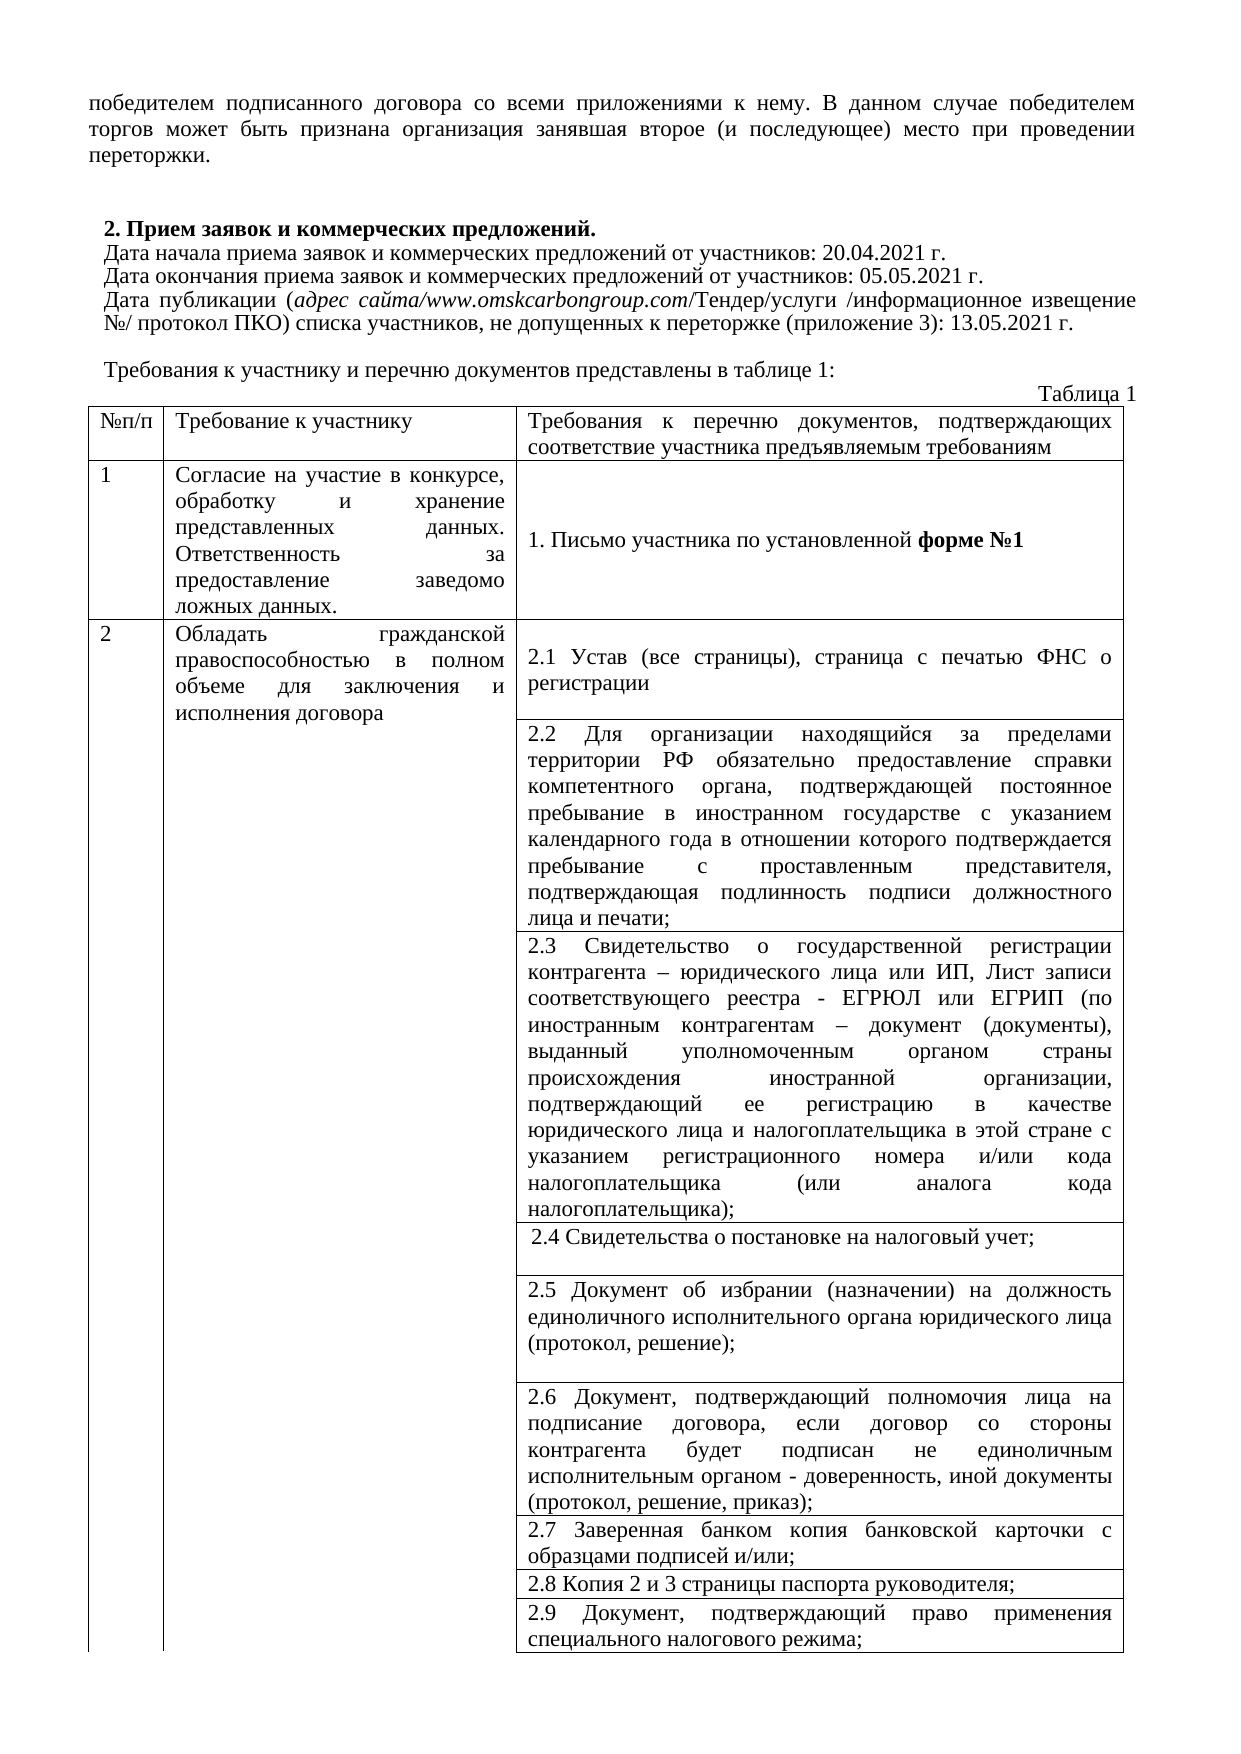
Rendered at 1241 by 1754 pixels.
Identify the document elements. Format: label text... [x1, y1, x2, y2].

table_cell 2.9 Документ, подтверждающий право применения специального налогового режима; [517, 1599, 1123, 1652]
table_cell 2.8 Копия 2 и 3 страницы паспорта руководителя; [517, 1570, 1123, 1598]
table_cell 2.6 Документ, подтверждающий полномочия лица на подписание договора, если договор со стороны контрагента будет подписан не единоличным исполнительным органом - доверенность, иной документы (протокол, решение, приказ); [517, 1383, 1123, 1515]
table_cell Согласие на участие в конкурсе, обработку и хранение представленных данных. Ответственность за предоставление заведомо ложных данных. [164, 461, 516, 619]
table_cell 1 [89, 461, 163, 619]
text Дата окончания приема заявок и коммерческих предложений от участников: 05.05.2021 г. [103, 265, 1137, 288]
table_cell 2.3 Свидетельство о государственной регистрации контрагента – юридического лица или ИП, Лист записи соответствующего реестра - ЕГРЮЛ или ЕГРИП (по иностранным контрагентам – документ (документы), выданный уполномоченным органом страны происхождения иностранной организации, подтверждающий ее регистрацию в качестве юридического лица и налогоплательщика в этой стране с указанием регистрационного номера и/или кода налогоплательщика (или аналога кода налогоплательщика); [517, 932, 1123, 1222]
table_cell Обладать гражданской правоспособностью в полном объеме для заключения и исполнения договора [164, 620, 516, 1652]
table_cell 1. Письмо участника по установленной форме №1 [517, 461, 1123, 619]
table_header №п/п [89, 407, 163, 460]
table_cell 2.4 Свидетельства о постановке на налоговый учет; [517, 1223, 1123, 1275]
table_header Требования к перечню документов, подтверждающих соответствие участника предъявляемым требованиям [517, 407, 1123, 460]
table_cell 2.7 Заверенная банком копия банковской карточки с образцами подписей и/или; [517, 1516, 1123, 1568]
table_cell 2 [89, 620, 164, 1652]
text Дата начала приема заявок и коммерческих предложений от участников: 20.04.2021 г. [103, 241, 1137, 265]
table_header Требование к участнику [164, 407, 516, 460]
text Требования к участнику и перечню документов представлены в таблице 1: [103, 359, 1137, 382]
text 2. Прием заявок и коммерческих предложений. [103, 218, 1137, 241]
table_cell 2.2 Для организации находящийся за пределами территории РФ обязательно предоставление справки компетентного органа, подтверждающей постоянное пребывание в иностранном государстве с указанием календарного года в отношении которого подтверждается пребывание с проставленным представителя, подтверждающая подлинность подписи должностного лица и печати; [517, 720, 1123, 931]
text Дата публикации (адрес сайта/www.omskcarbongroup.com/Тендер/услуги /информационное извещение №/ протокол ПКО) списка участников, не допущенных к переторжке (приложение 3): 13.05.2021 г. [103, 288, 1137, 335]
text Таблица 1 [89, 382, 1137, 406]
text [89, 89, 1137, 168]
table_cell 2.1 Устав (все страницы), страница с печатью ФНС о регистрации [517, 620, 1123, 719]
table_cell 2.5 Документ об избрании (назначении) на должность единоличного исполнительного органа юридического лица (протокол, решение); [517, 1276, 1123, 1382]
